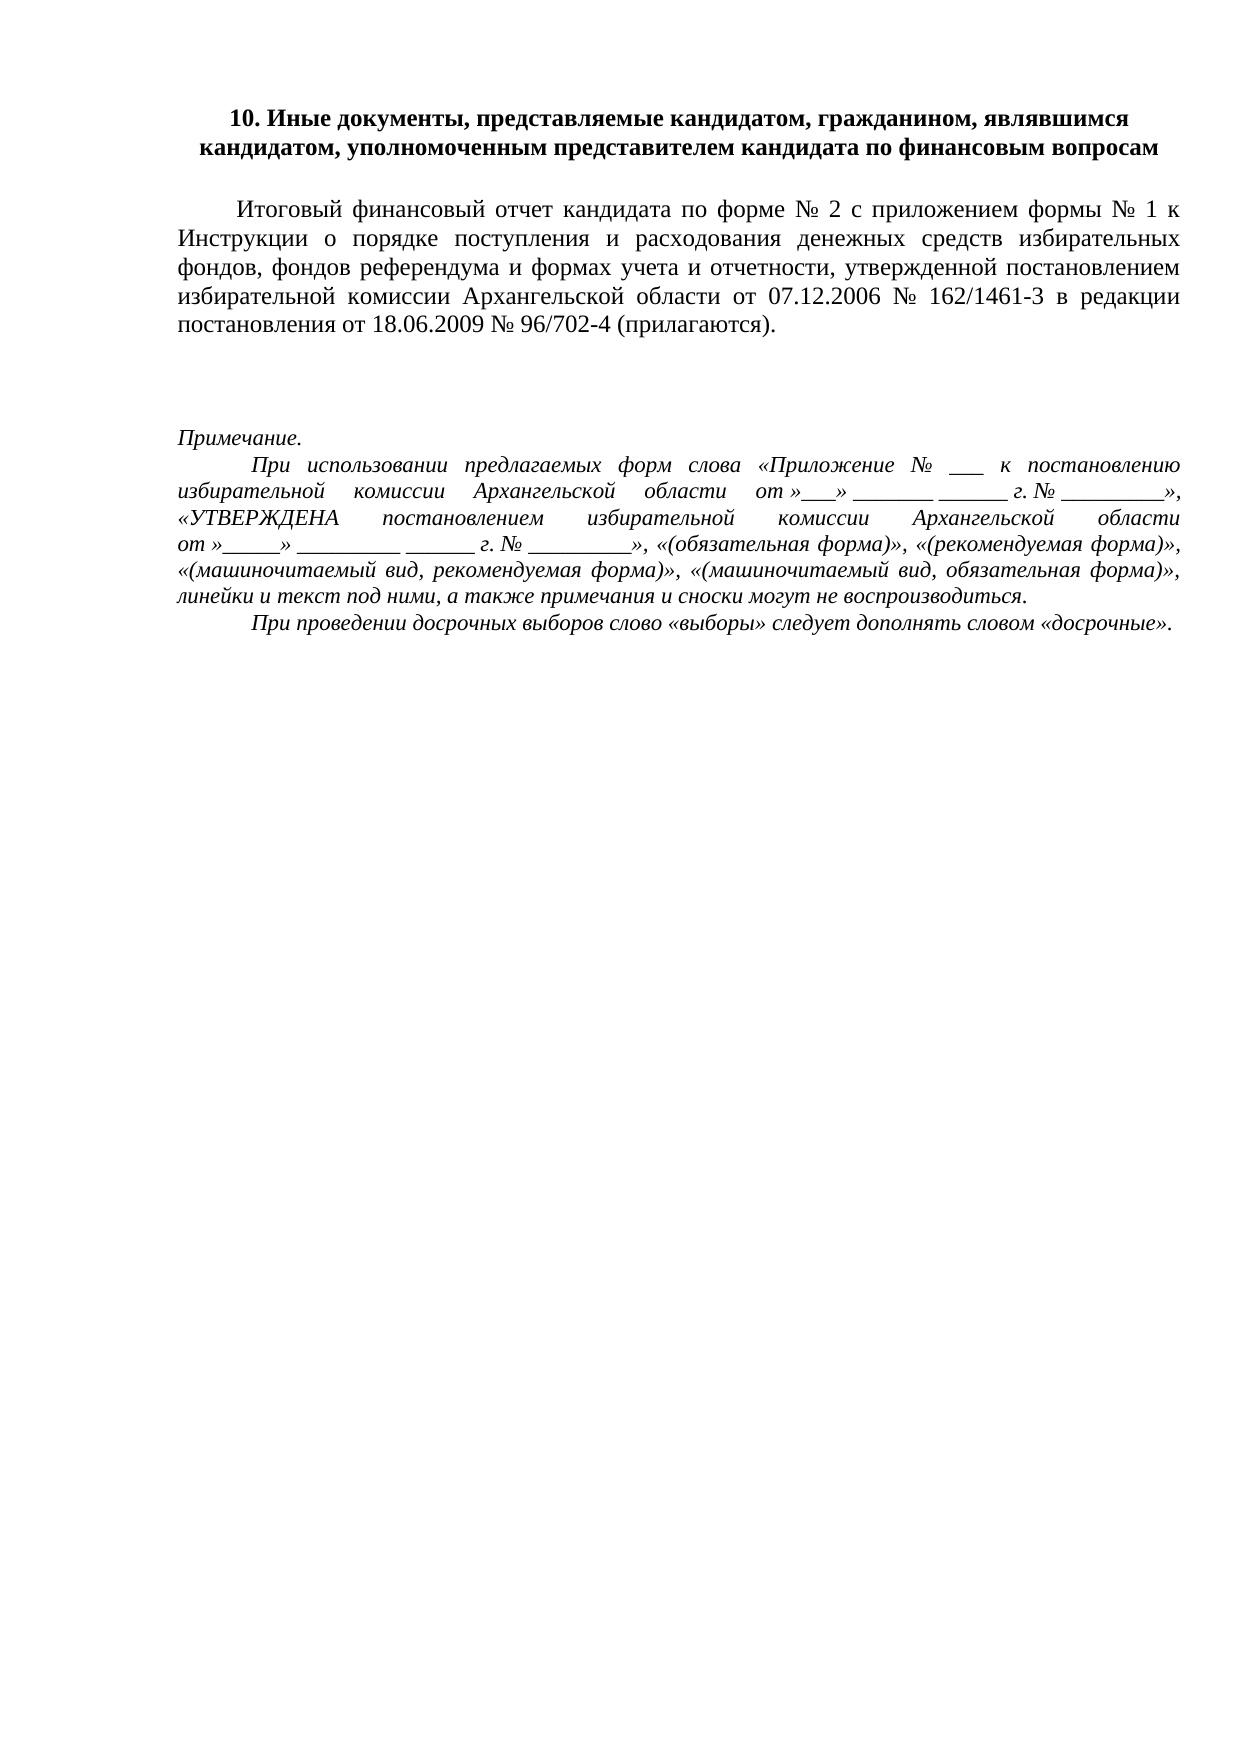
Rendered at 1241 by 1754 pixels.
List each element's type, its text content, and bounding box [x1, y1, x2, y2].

text 10. Иные документы, представляемые кандидатом, гражданином, являвшимся кандидатом, уполномоченным представителем кандидата по финансовым вопросам [177, 103, 1181, 161]
text Итоговый финансовый отчет кандидата по форме № 2 с приложением формы № 1 к Инструкции о порядке поступления и расходования денежных средств избирательных фондов, фондов референдума и формах учета и отчетности, утвержденной постановлением избирательной комиссии Архангельской области от 07.12.2006 № 162/1461-3 в редакции постановления от 18.06.2009 № 96/702-4 (прилагаются). [177, 194, 1181, 338]
text При использовании предлагаемых форм слова «Приложение № ___ к постановлению избирательной комиссии Архангельской области от »___» _______ ______ г. № _________», «УТВЕРЖДЕНА постановлением избирательной комиссии Архангельской области от »_____» _________ ______ г. № _________», «(обязательная форма)», «(рекомендуемая форма)», «(машиночитаемый вид, рекомендуемая форма)», «(машиночитаемый вид, обязательная форма)», линейки и текст под ними, а также примечания и сноски могут не воспроизводиться. [177, 451, 1181, 609]
subtitle Примечание. [177, 424, 1181, 451]
text При проведении досрочных выборов слово «выборы» следует дополнять словом «досрочные». [177, 609, 1181, 635]
